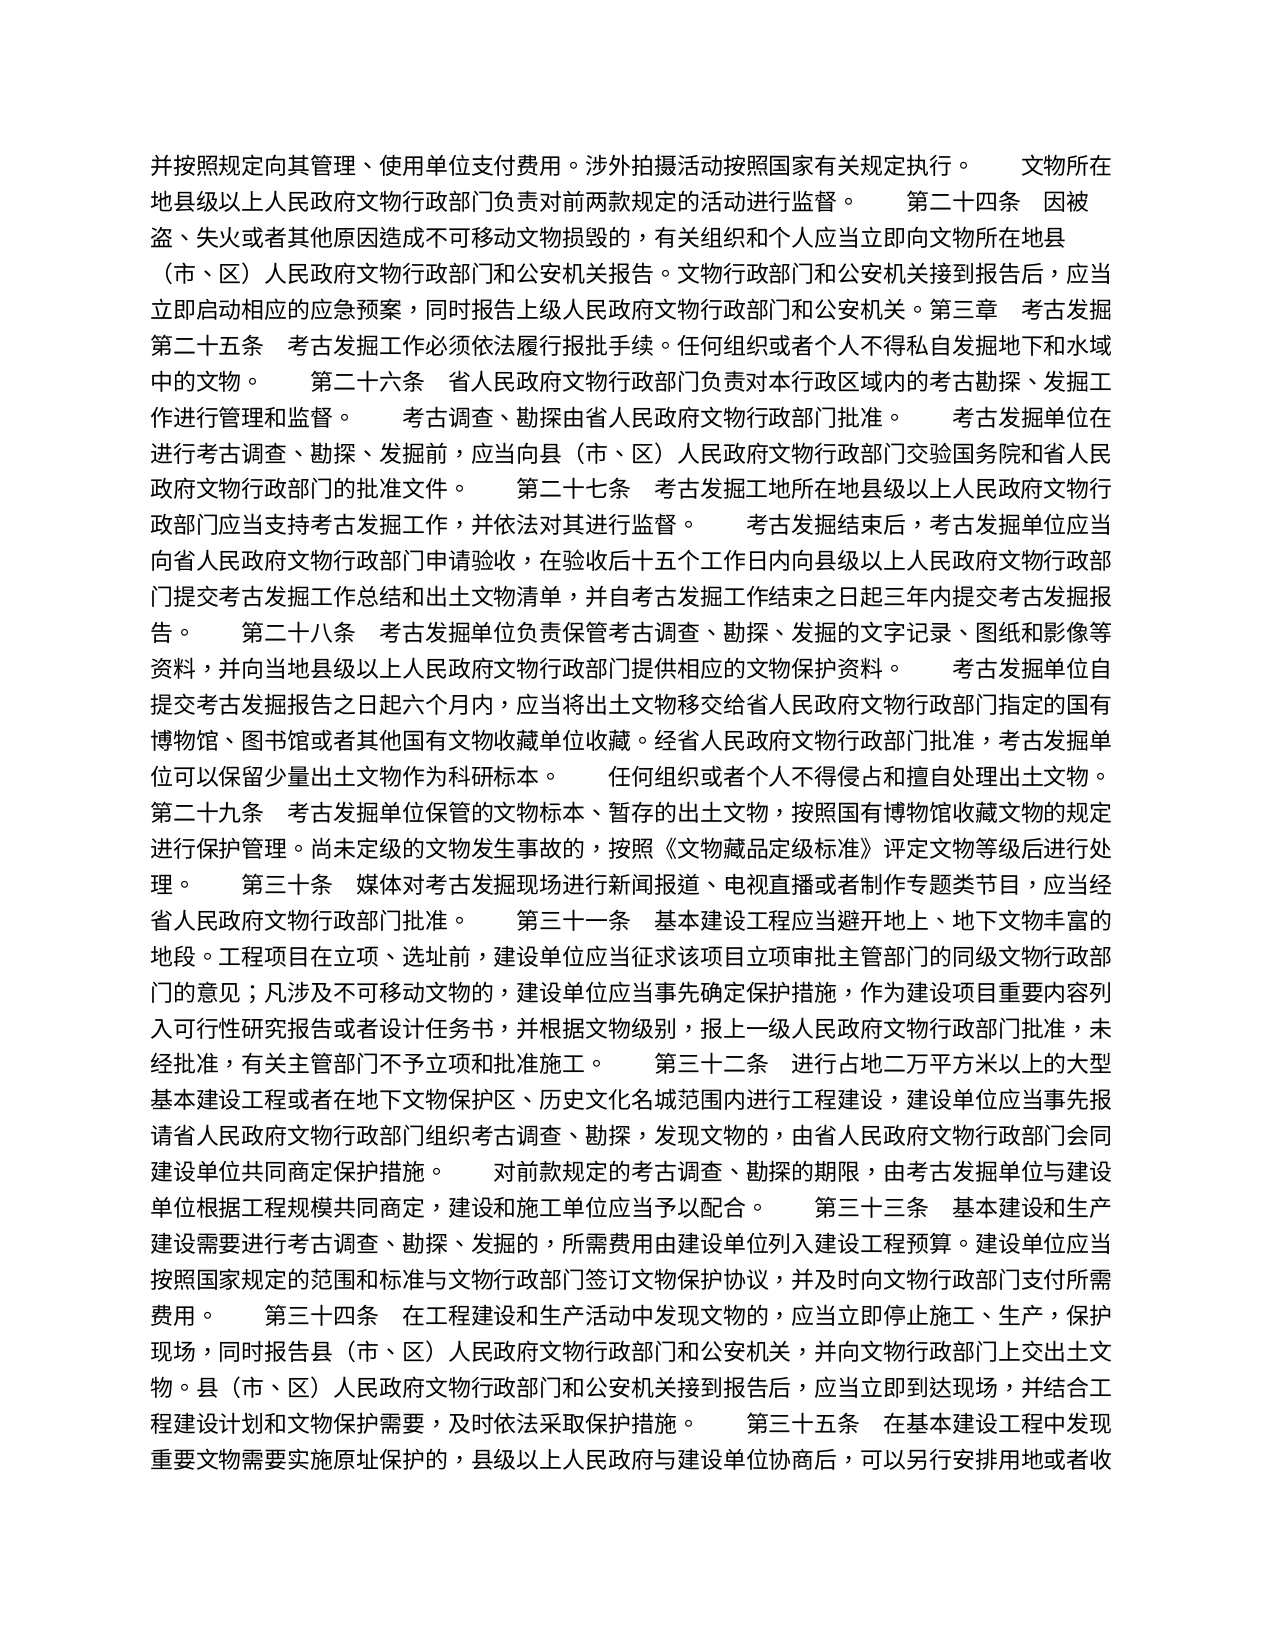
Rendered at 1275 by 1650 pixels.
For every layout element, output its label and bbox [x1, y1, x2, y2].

text [150, 150, 1125, 1475]
